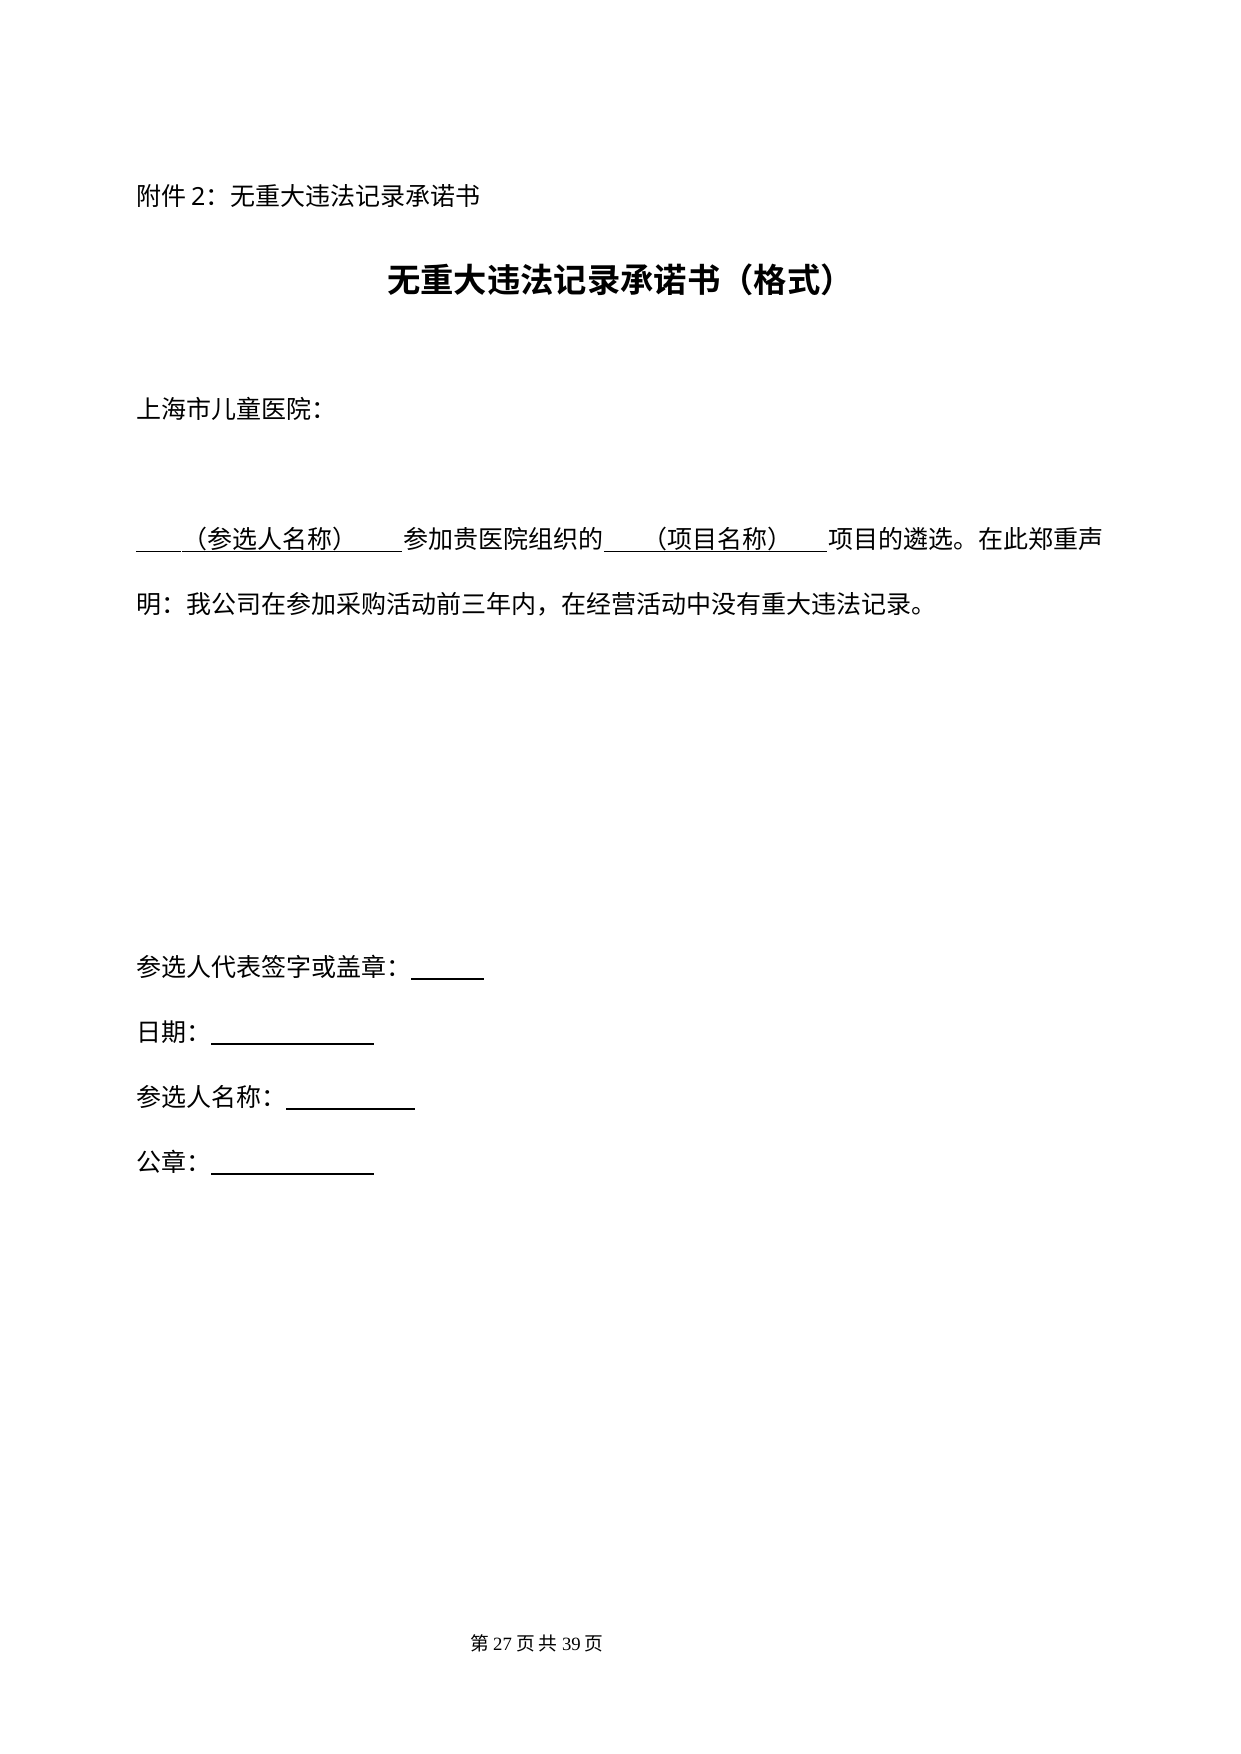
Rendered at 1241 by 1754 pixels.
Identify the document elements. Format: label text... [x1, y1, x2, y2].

text 上海市儿童医院： [136, 375, 1104, 440]
text 参选人名称： [136, 1063, 1104, 1128]
text 无重大违法记录承诺书（格式） [136, 245, 1104, 310]
text 公章： [136, 1128, 1104, 1193]
text 附件2：无重大违法记录承诺书 [136, 162, 1104, 227]
text 日期： [136, 998, 1104, 1063]
text （参选人名称） 参加贵医院组织的 （项目名称） 项目的遴选。在此郑重声明：我公司在参加采购活动前三年内，在经营活动中没有重大违法记录。 [136, 505, 1104, 635]
text 参选人代表签字或盖章： [136, 933, 1104, 998]
